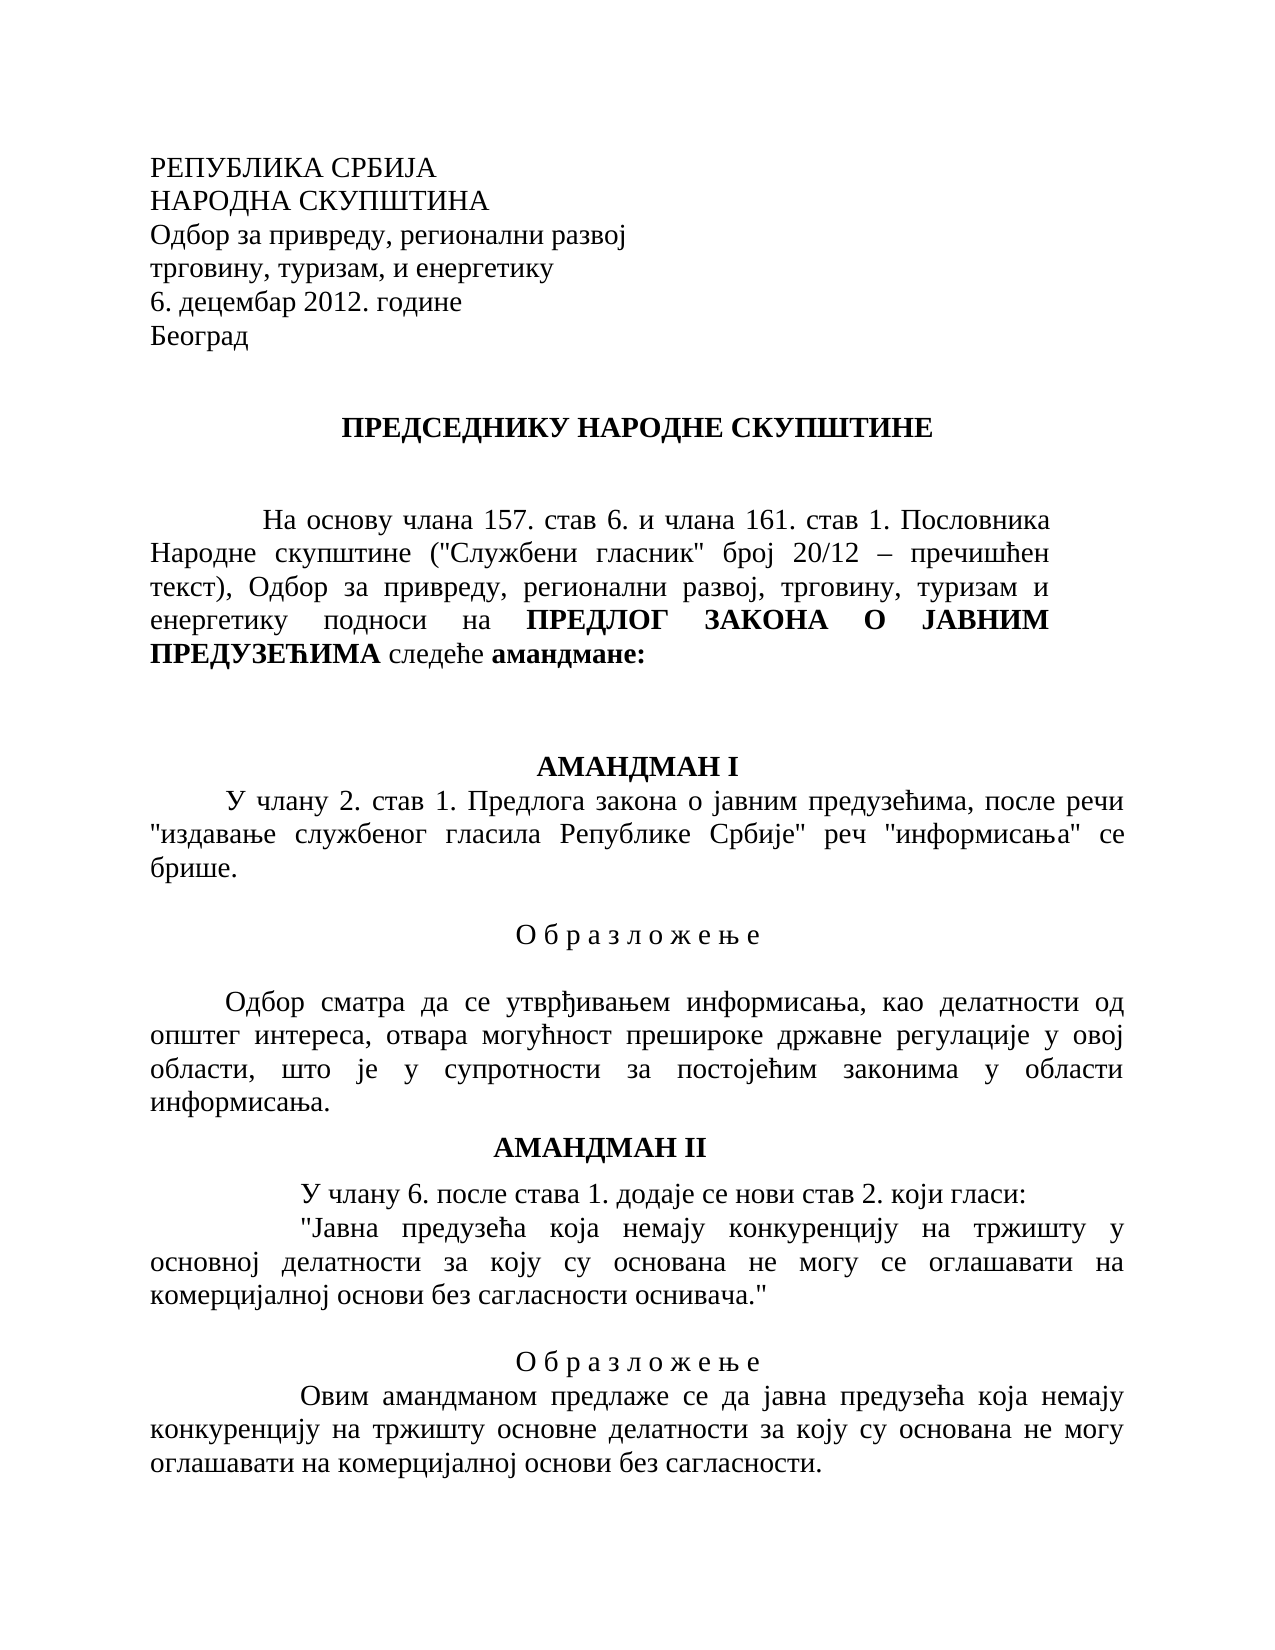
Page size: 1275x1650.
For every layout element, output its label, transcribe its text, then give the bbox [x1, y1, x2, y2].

text О б р а з л о ж е њ е [150, 917, 1125, 950]
text трговину, туризам, и енергетику [150, 251, 1050, 284]
text АМАНДМАН II [150, 1131, 1050, 1164]
text ПРЕДСЕДНИКУ НАРОДНЕ СКУПШТИНЕ [225, 410, 1050, 443]
text НАРОДНА СКУПШТИНА [150, 183, 1050, 217]
text АМАНДМАН I [150, 749, 1125, 783]
text 6. децембар 2012. године [150, 284, 1050, 318]
text Овим амандманом предлаже се да јавна предузећа која немају конкуренцију на тржишту основне делатности за коју су основана не могу оглашавати на комерцијалној основи без сагласности. [150, 1378, 1125, 1478]
text Одбор сматра да се утврђивањем информисања, као делатности од општег интереса, отвара могућност прешироке државне регулације у овој области, што је у супротности за постојећим законима у области информисања. [150, 984, 1125, 1118]
text О б р а з л о ж е њ е [150, 1344, 1125, 1378]
text На основу члана 157. став 6. и члана 161. став 1. Пословника Народне скупштине (''Службени гласник'' број 20/12 – пречишћен текст), Одбор за привреду, регионални развој, трговину, туризам и енергетику подноси на ПРЕДЛОГ ЗАКОНА О ЈАВНИМ ПРЕДУЗЕЋИМА следеће амандмане: [150, 502, 1050, 669]
text Београд [150, 318, 1050, 351]
text У члану 2. став 1. Предлога закона о јавним предузећима, после речи ''издавање службеног гласила Републике Србије'' реч ''информисања'' се брише. [150, 783, 1125, 883]
text У члану 6. после става 1. додаје се нови став 2. који гласи: [150, 1177, 1125, 1210]
text "Јавна предузећа која немају конкуренцију на тржишту у основној делатности за коју су основана не могу се оглашавати на комерцијалној основи без сагласности оснивача." [150, 1210, 1125, 1311]
text Одбор за привреду, регионални развој [150, 217, 1050, 251]
text РЕПУБЛИКА СРБИЈА [150, 150, 1050, 183]
